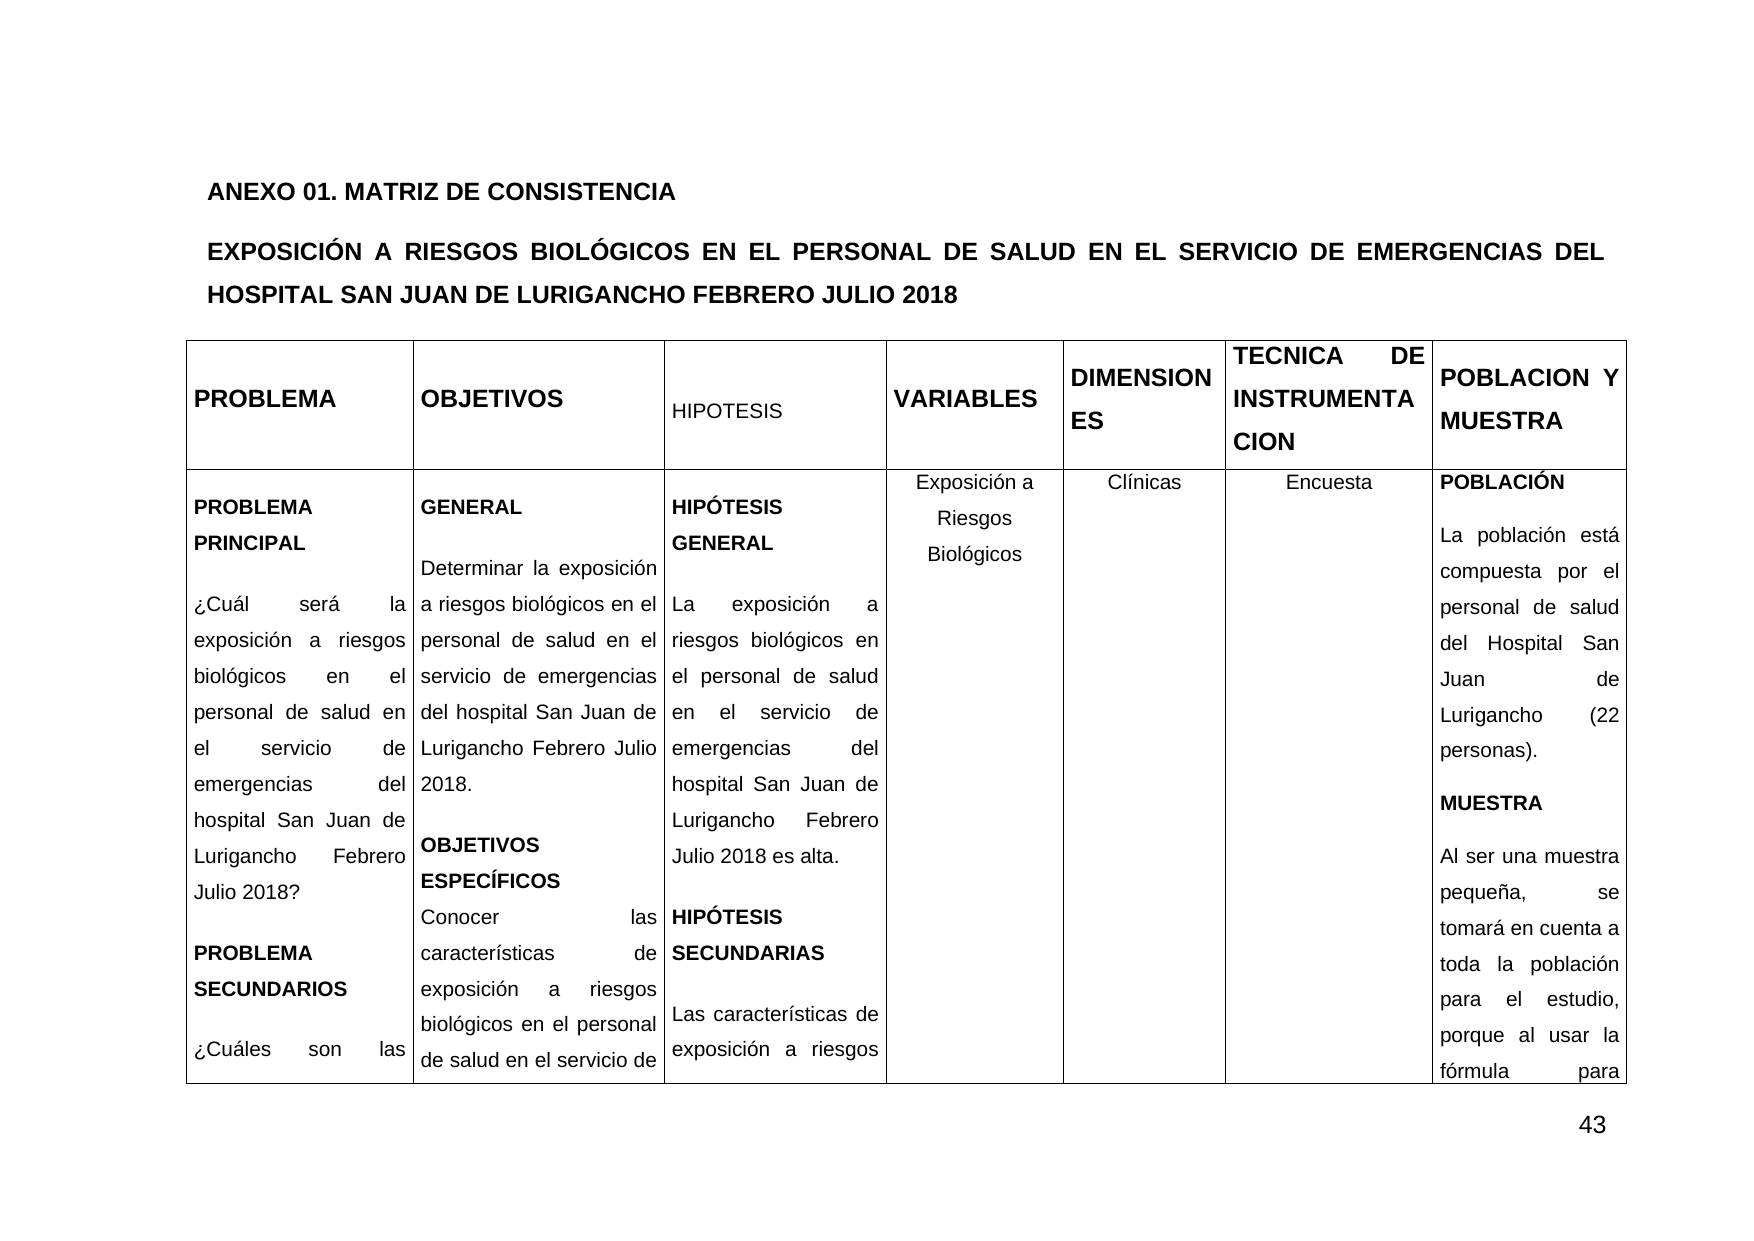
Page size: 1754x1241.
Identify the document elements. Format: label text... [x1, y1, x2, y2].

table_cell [887, 470, 1063, 1083]
table_header POBLACION Y MUESTRA [1433, 341, 1626, 469]
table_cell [187, 470, 413, 1083]
table_header OBJETIVOS [414, 341, 664, 469]
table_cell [1433, 470, 1626, 1083]
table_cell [414, 470, 664, 1083]
table_header TECNICA DE INSTRUMENTACION [1226, 341, 1432, 469]
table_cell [665, 470, 886, 1083]
table_cell Clínicas [1064, 470, 1225, 1083]
text EXPOSICIÓN A RIESGOS BIOLÓGICOS EN EL PERSONAL DE SALUD EN EL SERVICIO DE EMERGENCIAS DEL HOSPITAL SAN JUAN DE LURIGANCHO FEBRERO JULIO 2018 [207, 237, 1606, 309]
table_header DIMENSIONES [1064, 341, 1225, 469]
table_header PROBLEMA [187, 341, 413, 469]
table_header VARIABLES [887, 341, 1063, 469]
table_header HIPOTESIS [665, 341, 886, 469]
table_cell Encuesta [1226, 470, 1432, 1083]
text ANEXO 01. MATRIZ DE CONSISTENCIA [207, 177, 1606, 206]
